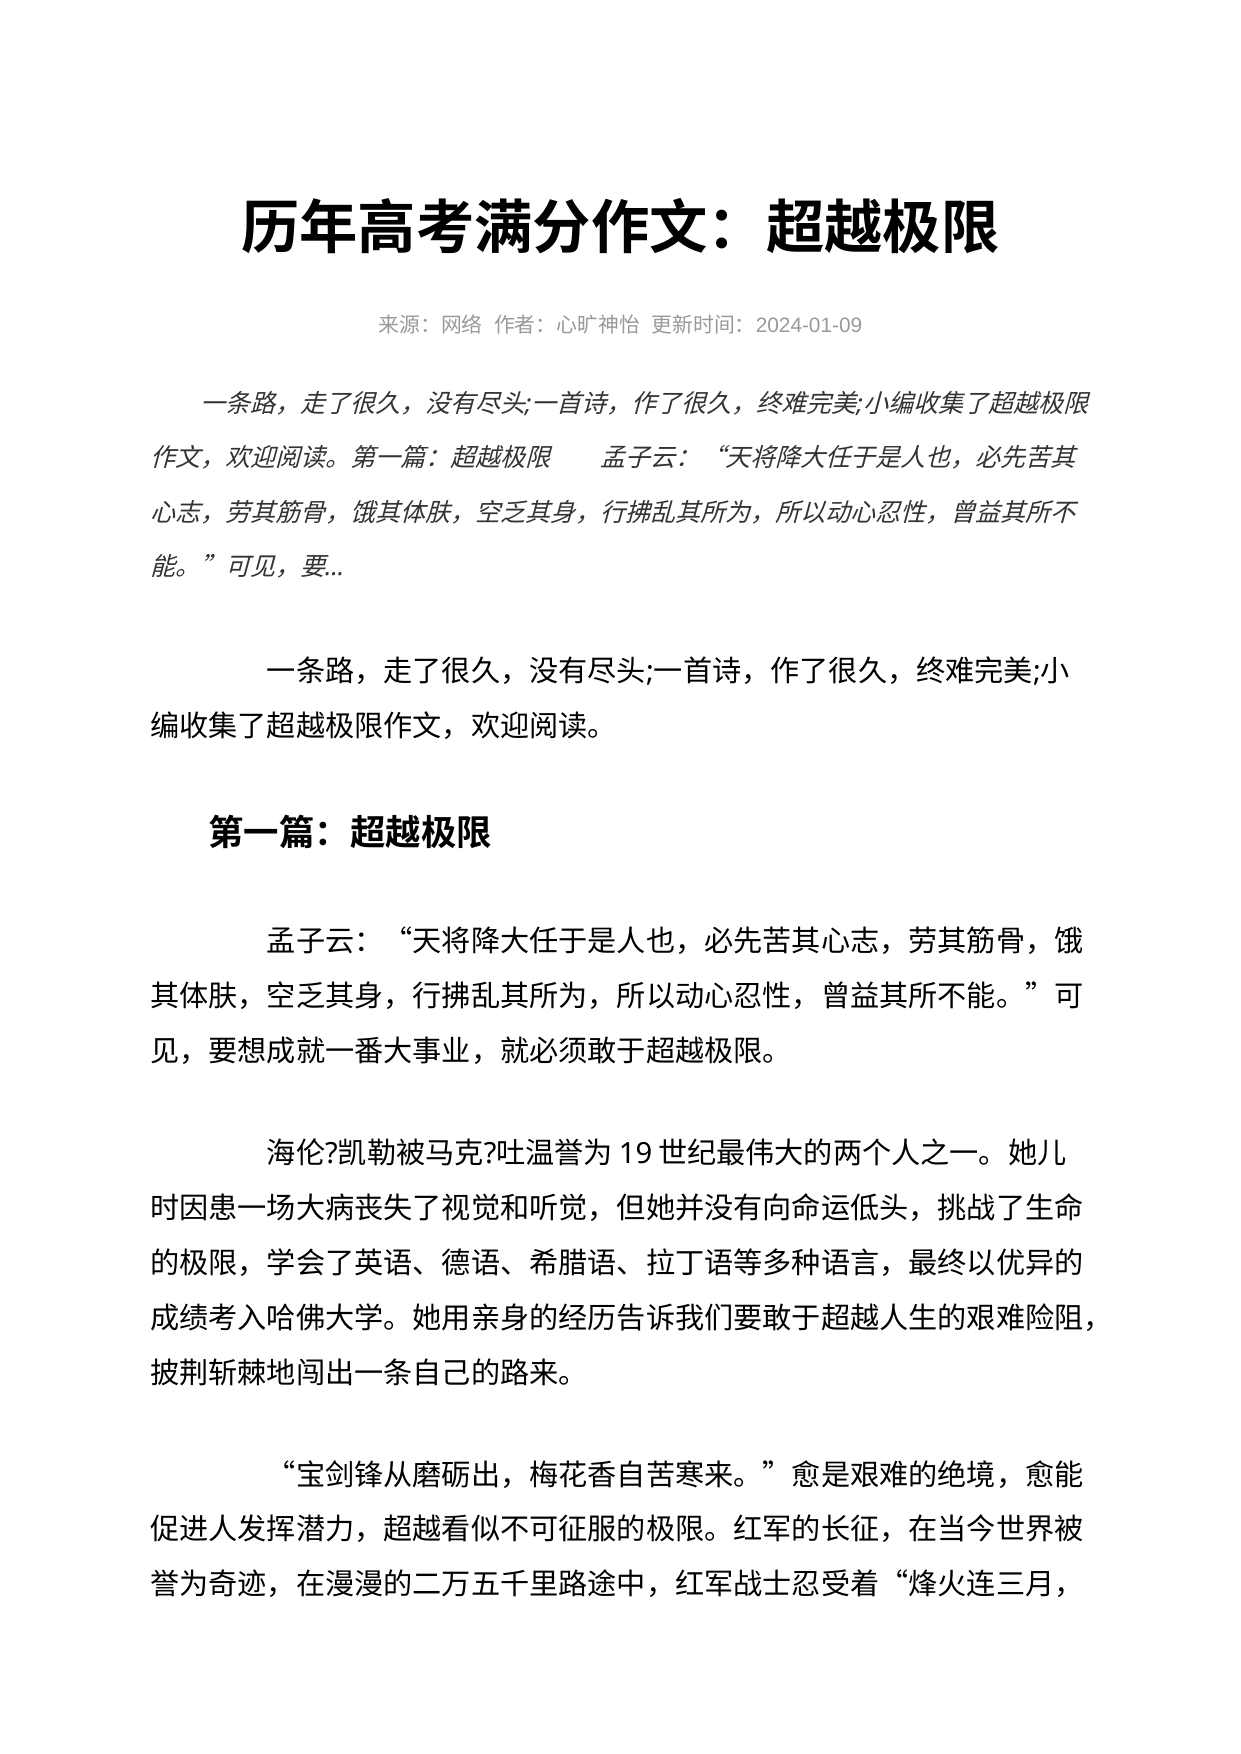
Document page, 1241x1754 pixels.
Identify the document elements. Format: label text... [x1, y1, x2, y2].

text 一条路，走了很久，没有尽头;一首诗，作了很久，终难完美;小编收集了超越极限作文，欢迎阅读。 [150, 648, 1090, 745]
text 第一篇：超越极限 [150, 804, 1090, 856]
subtitle 历年高考满分作文：超越极限 [150, 181, 1090, 266]
text 一条路，走了很久，没有尽头;一首诗，作了很久，终难完美;小编收集了超越极限作文，欢迎阅读。第一篇：超越极限 孟子云：“天将降大任于是人也，必先苦其心志，劳其筋骨，饿其体肤，空乏其身，行拂乱其所为，所以动心忍性，曾益其所不能。”可见，要... [150, 383, 1090, 583]
text 海伦?凯勒被马克?吐温誉为19世纪最伟大的两个人之一。她儿时因患一场大病丧失了视觉和听觉，但她并没有向命运低头，挑战了生命的极限，学会了英语、德语、希腊语、拉丁语等多种语言，最终以优异的成绩考入哈佛大学。她用亲身的经历告诉我们要敢于超越人生的艰难险阻，披荆斩棘地闯出一条自己的路来。 [150, 1129, 1090, 1392]
text 来源：网络 作者：心旷神怡 更新时间：2024-01-09 [150, 313, 1090, 337]
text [150, 1451, 1090, 1603]
text 孟子云：“天将降大任于是人也，必先苦其心志，劳其筋骨，饿其体肤，空乏其身，行拂乱其所为，所以动心忍性，曾益其所不能。”可见，要想成就一番大事业，就必须敢于超越极限。 [150, 918, 1090, 1070]
